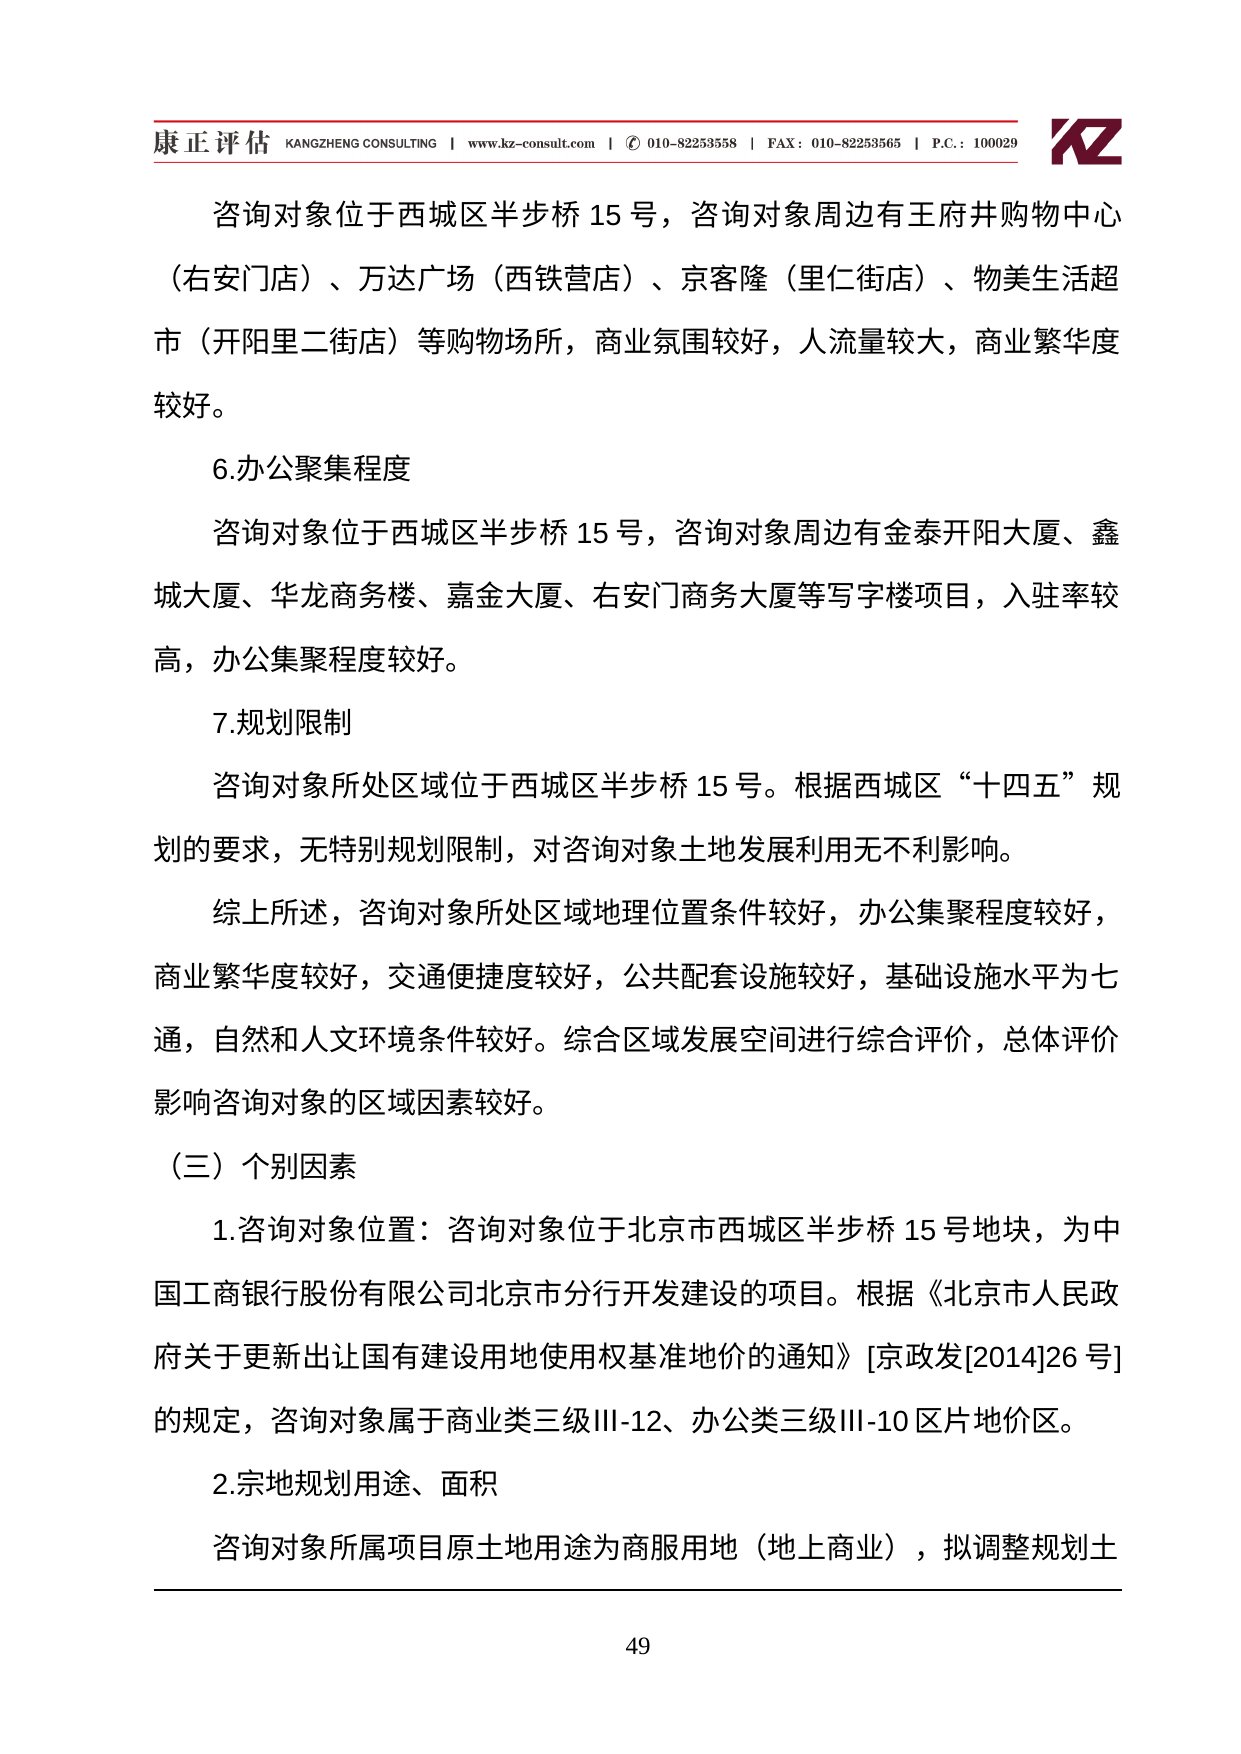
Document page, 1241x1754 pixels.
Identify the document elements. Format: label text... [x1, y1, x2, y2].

text 6.办公聚集程度 [153, 446, 1122, 488]
text 2.宗地规划用途、面积 [153, 1461, 1122, 1503]
text 综上所述，咨询对象所处区域地理位置条件较好，办公集聚程度较好，商业繁华度较好，交通便捷度较好，公共配套设施较好，基础设施水平为七通，自然和人文环境条件较好。综合区域发展空间进行综合评价，总体评价影响咨询对象的区域因素较好。 [153, 890, 1122, 1122]
picture [153, 118, 1122, 165]
text 咨询对象位于西城区半步桥15号，咨询对象周边有金泰开阳大厦、鑫城大厦、华龙商务楼、嘉金大厦、右安门商务大厦等写字楼项目，入驻率较高，办公集聚程度较好。 [153, 509, 1122, 678]
text 咨询对象所属项目原土地用途为商服用地（地上商业），拟调整规划土地用途为B21金融保险用地（地上办公、地下办公、地下仓储、地下车库），设定拟调整后的规划用途为最佳最有效用途。 [153, 1524, 1122, 1566]
text 咨询对象位于西城区半步桥15号，咨询对象周边有王府井购物中心（右安门店）、万达广场（西铁营店）、京客隆（里仁街店）、物美生活超市（开阳里二街店）等购物场所，商业氛围较好，人流量较大，商业繁华度较好。 [153, 192, 1122, 424]
text （三）个别因素 [153, 1143, 1122, 1186]
text 1.咨询对象位置：咨询对象位于北京市西城区半步桥15号地块，为中国工商银行股份有限公司北京市分行开发建设的项目。根据《北京市人民政府关于更新出让国有建设用地使用权基准地价的通知》[京政发[2014]26号]的规定，咨询对象属于商业类三级Ⅲ-12、办公类三级Ⅲ-10区片地价区。 [153, 1207, 1122, 1439]
text 咨询对象所处区域位于西城区半步桥15号。根据西城区“十四五”规划的要求，无特别规划限制，对咨询对象土地发展利用无不利影响。 [153, 763, 1122, 869]
text 7.规划限制 [153, 699, 1122, 742]
